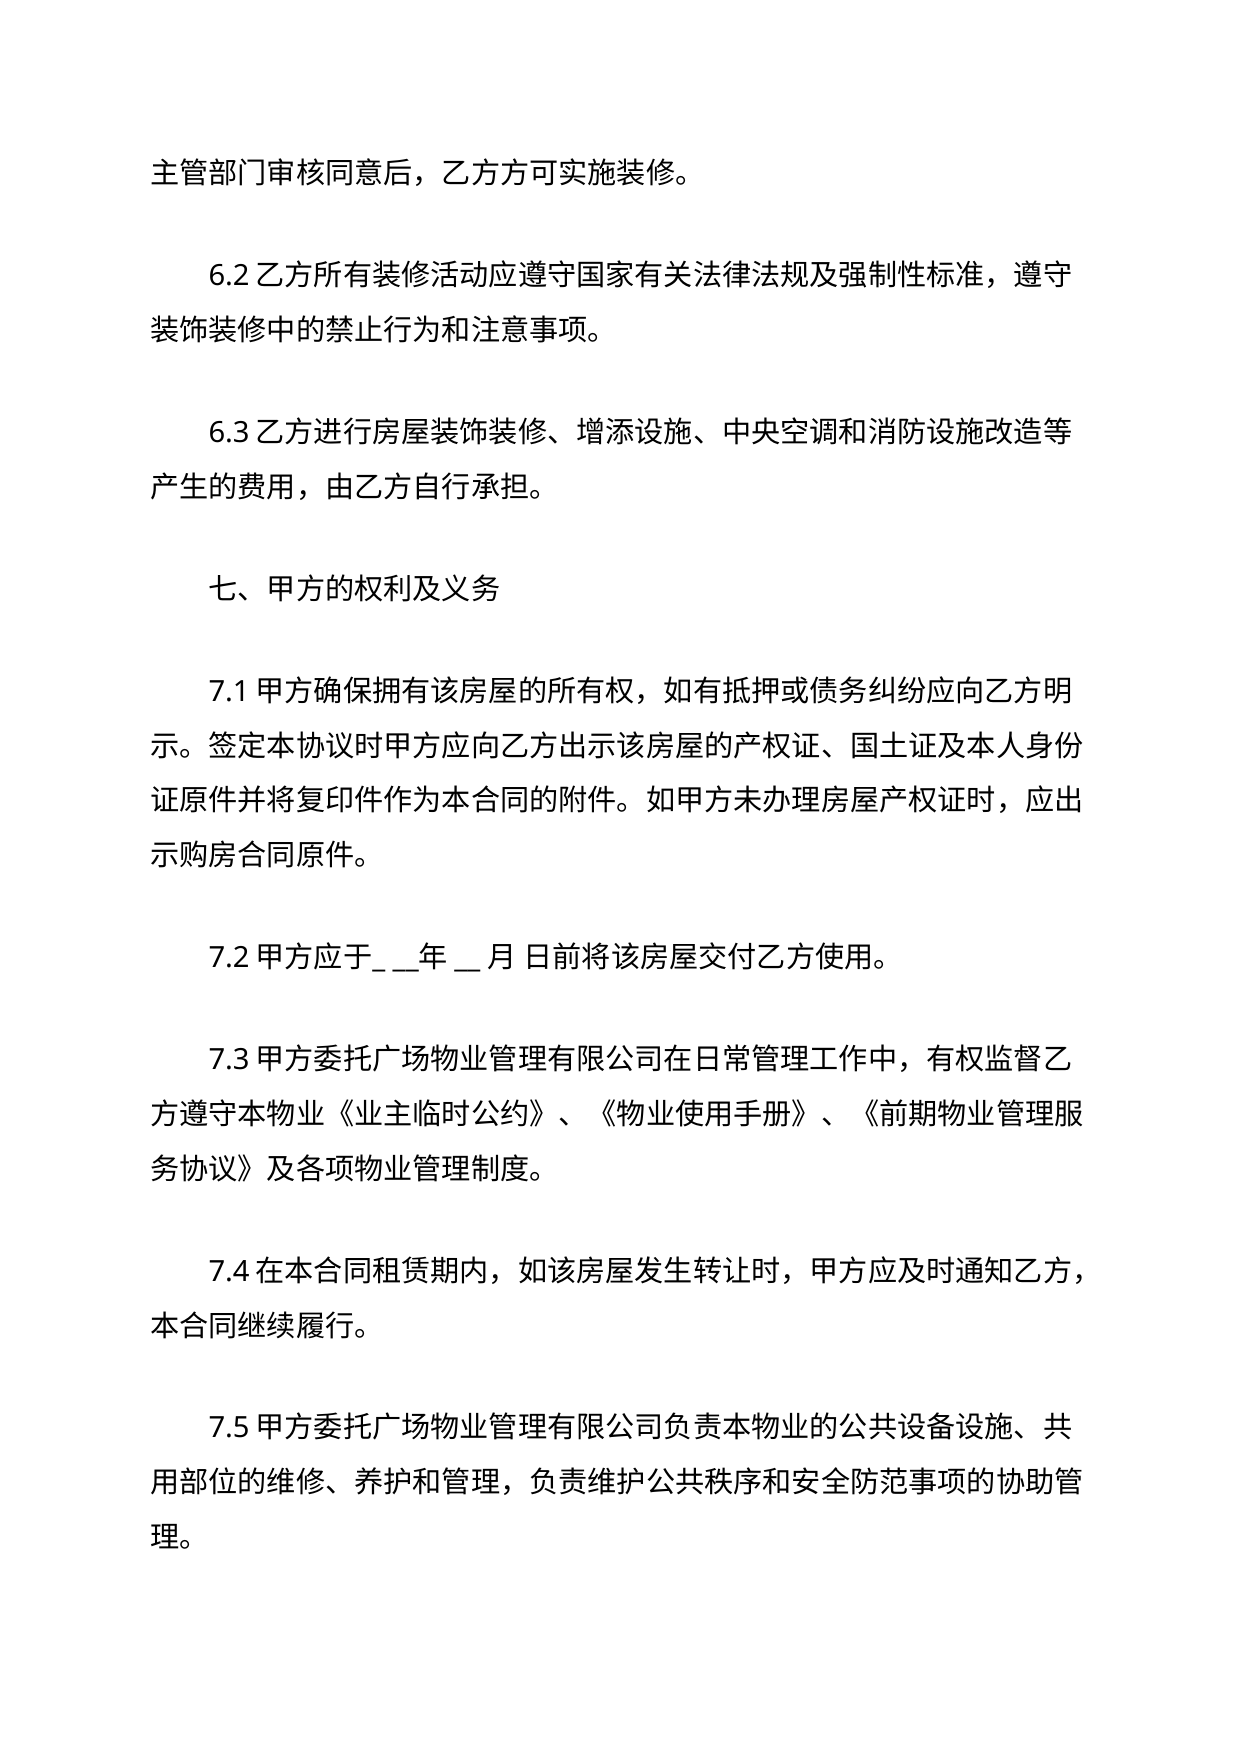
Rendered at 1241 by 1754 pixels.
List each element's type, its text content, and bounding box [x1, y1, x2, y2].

text 七、甲方的权利及义务 [150, 565, 1090, 608]
text 7.2甲方应于_ __年 __ 月 日前将该房屋交付乙方使用。 [150, 934, 1090, 976]
text 7.3甲方委托广场物业管理有限公司在日常管理工作中，有权监督乙方遵守本物业《业主临时公约》、《物业使用手册》、《前期物业管理服务协议》及各项物业管理制度。 [150, 1036, 1090, 1188]
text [150, 150, 1090, 192]
text 6.2乙方所有装修活动应遵守国家有关法律法规及强制性标准，遵守装饰装修中的禁止行为和注意事项。 [150, 252, 1090, 349]
text 6.3乙方进行房屋装饰装修、增添设施、中央空调和消防设施改造等产生的费用，由乙方自行承担。 [150, 408, 1090, 506]
text 7.1甲方确保拥有该房屋的所有权，如有抵押或债务纠纷应向乙方明示。签定本协议时甲方应向乙方出示该房屋的产权证、国土证及本人身份证原件并将复印件作为本合同的附件。如甲方未办理房屋产权证时，应出示购房合同原件。 [150, 667, 1090, 874]
text 7.4在本合同租赁期内，如该房屋发生转让时，甲方应及时通知乙方，本合同继续履行。 [150, 1247, 1090, 1344]
text 7.5甲方委托广场物业管理有限公司负责本物业的公共设备设施、共用部位的维修、养护和管理，负责维护公共秩序和安全防范事项的协助管理。 [150, 1404, 1090, 1556]
